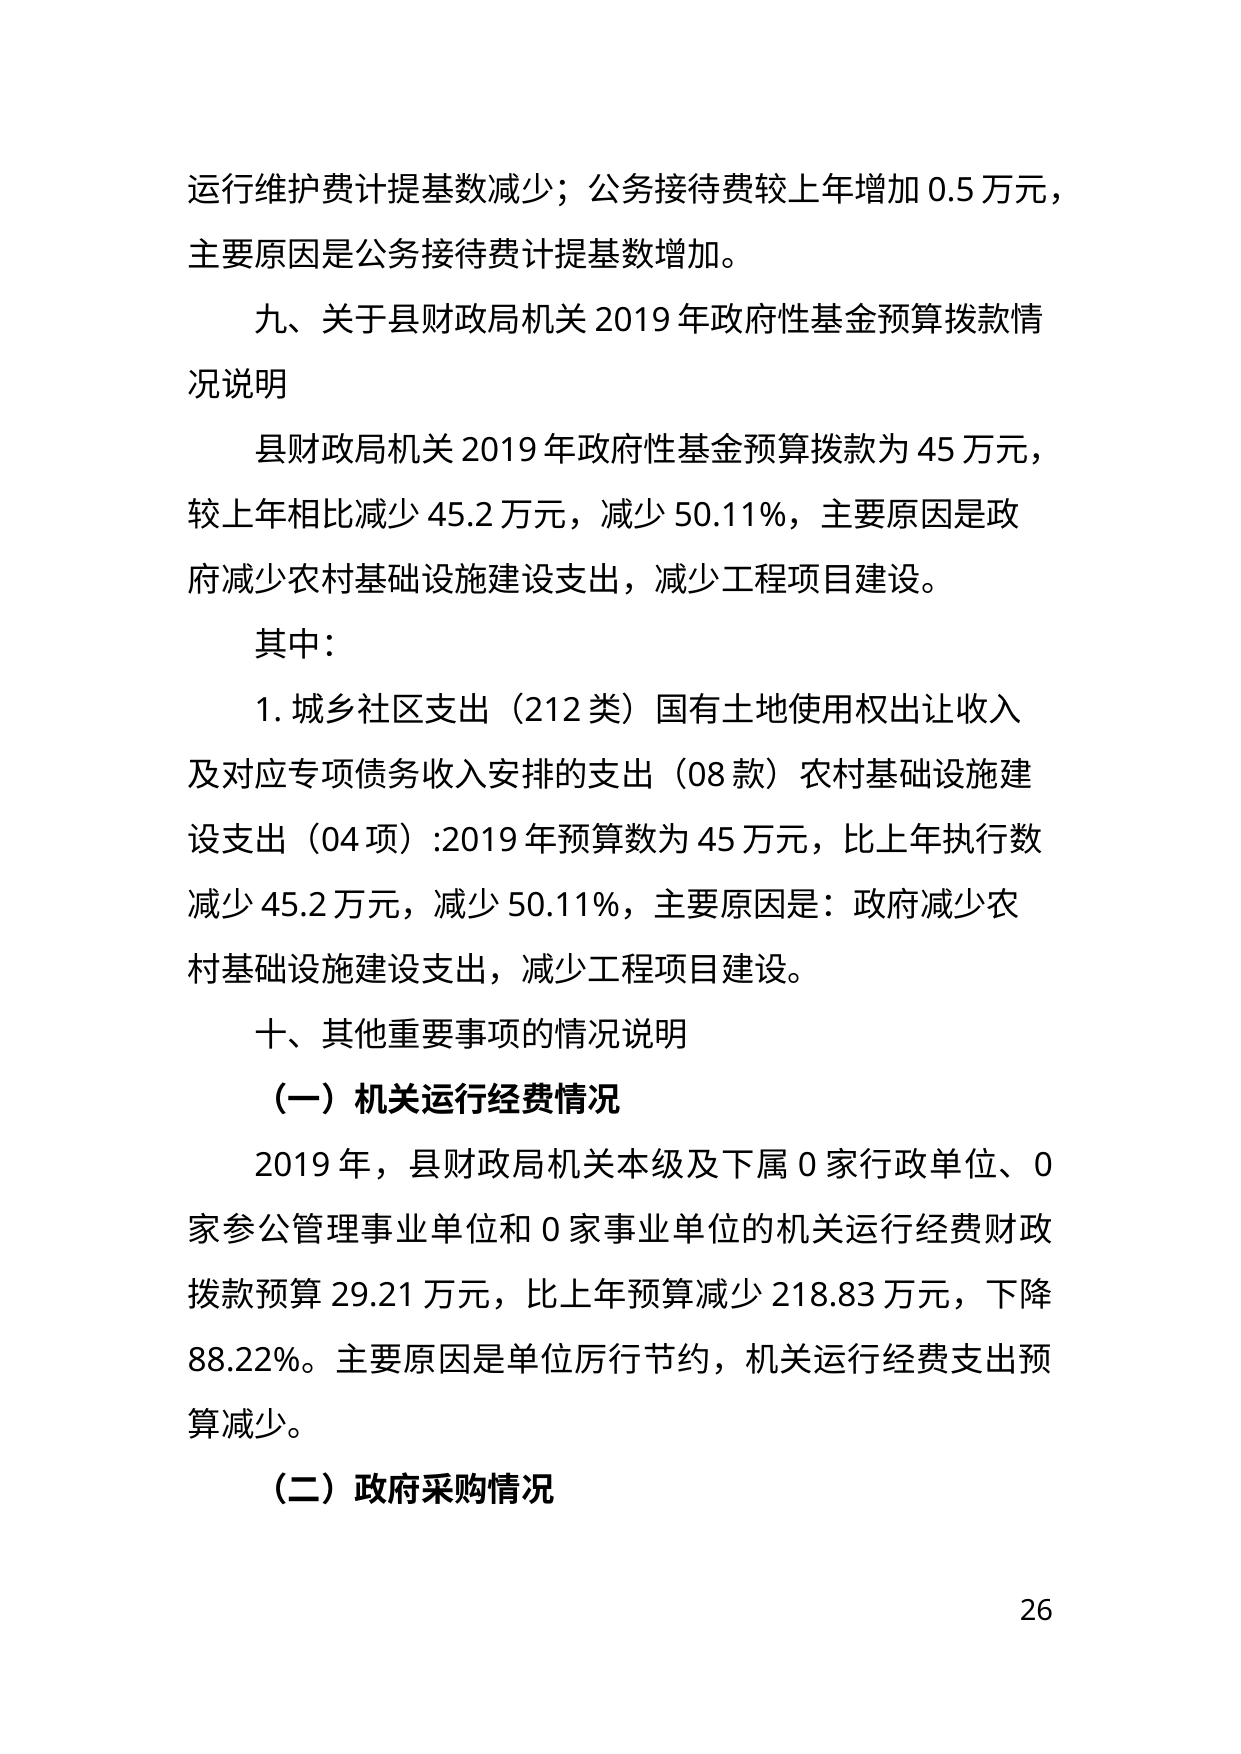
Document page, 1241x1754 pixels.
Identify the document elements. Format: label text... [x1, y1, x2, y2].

text （一）机关运行经费情况 [187, 1065, 1053, 1130]
text 2019年，县财政局机关本级及下属0家行政单位、0家参公管理事业单位和0家事业单位的机关运行经费财政拨款预算29.21万元，比上年预算减少218.83万元，下降88.22%。主要原因是单位厉行节约，机关运行经费支出预算减少。 [187, 1130, 1053, 1455]
text 县财政局机关2019年政府性基金预算拨款为45万元，较上年相比减少45.2万元，减少50.11%，主要原因是政府减少农村基础设施建设支出，减少工程项目建设。 [187, 415, 1053, 610]
text 九、关于县财政局机关2019年政府性基金预算拨款情况说明 [187, 285, 1053, 415]
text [187, 155, 1053, 285]
text （二）政府采购情况 [187, 1455, 1053, 1520]
text 1. 城乡社区支出（212类）国有土地使用权出让收入及对应专项债务收入安排的支出（08款）农村基础设施建设支出（04项）:2019年预算数为45万元，比上年执行数减少45.2万元，减少50.11%，主要原因是：政府减少农村基础设施建设支出，减少工程项目建设。 [187, 675, 1053, 1000]
text 十、其他重要事项的情况说明 [187, 1000, 1053, 1065]
text 其中： [187, 610, 1053, 675]
